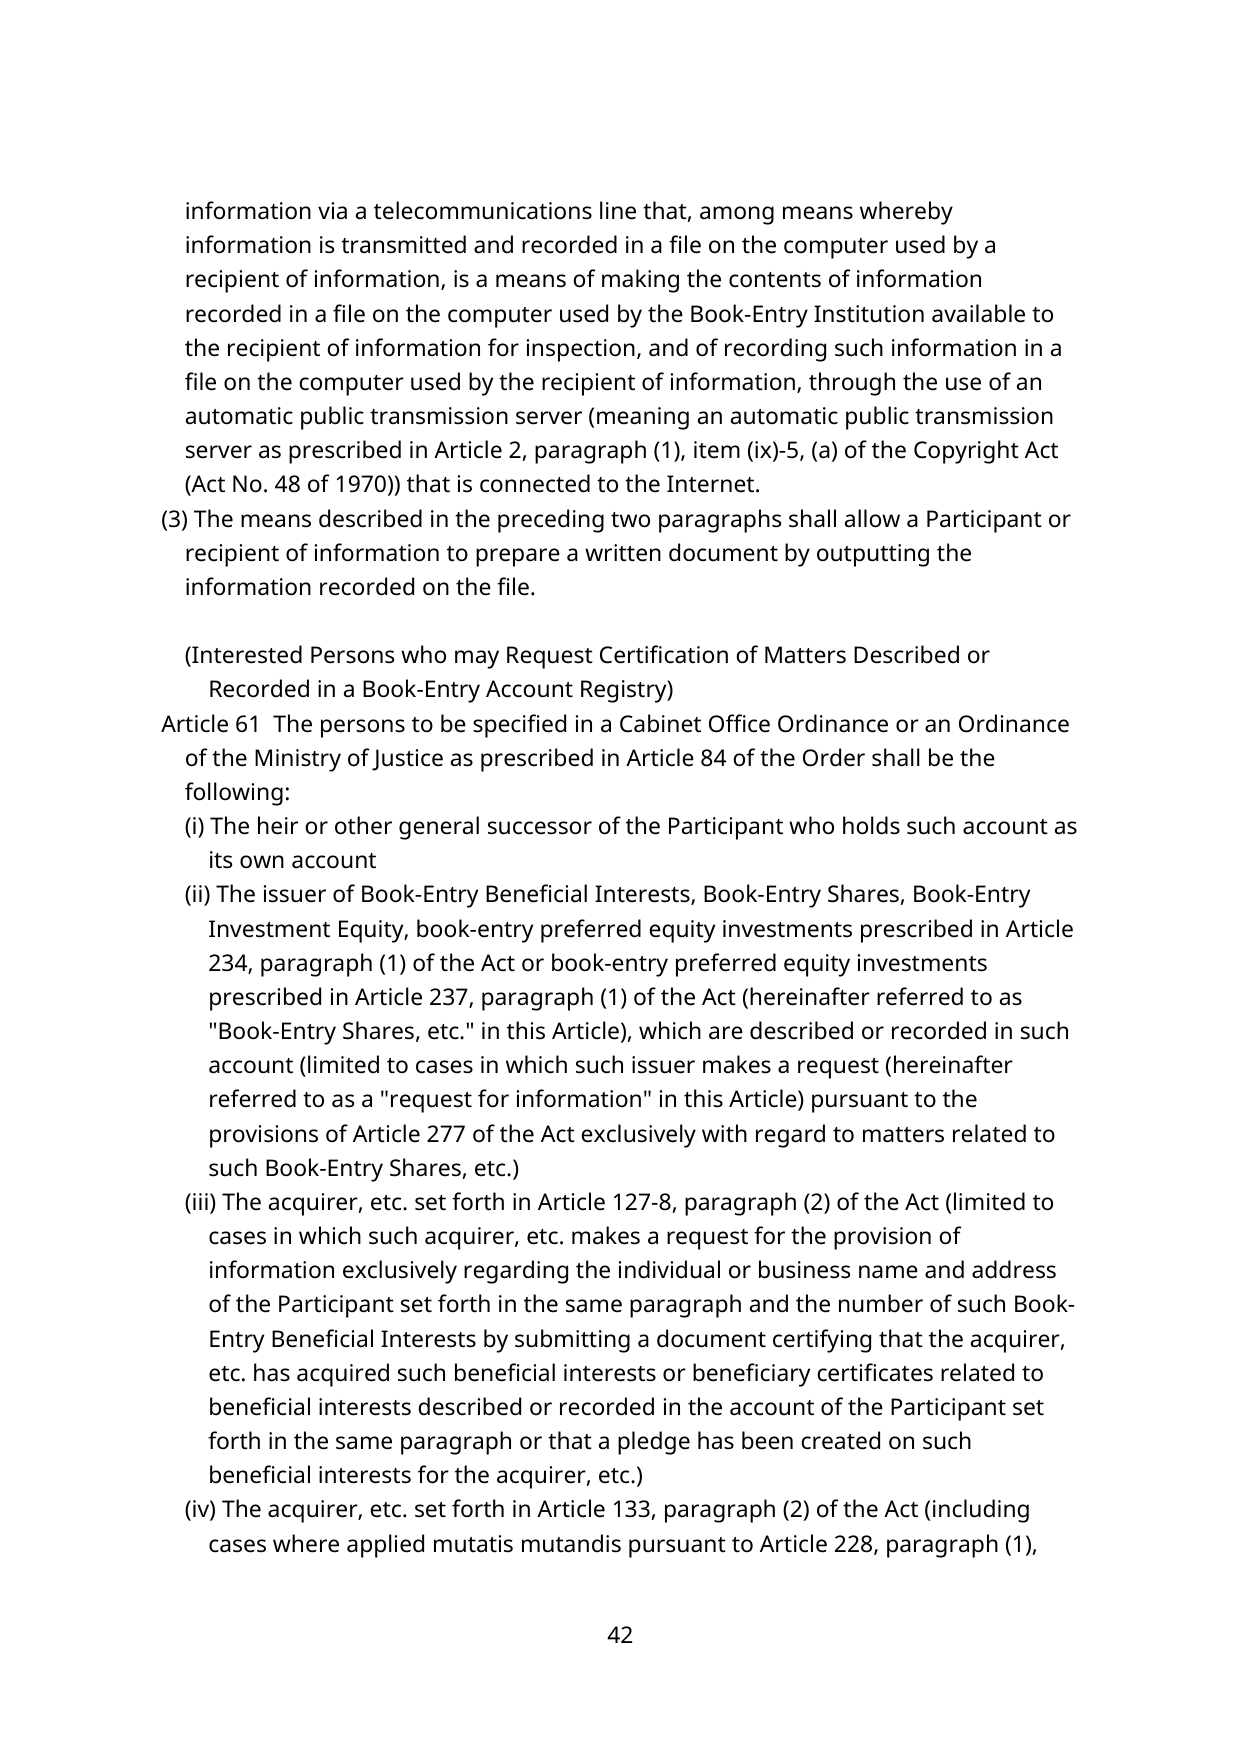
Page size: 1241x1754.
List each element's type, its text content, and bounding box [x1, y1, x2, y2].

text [184, 1492, 1079, 1560]
text (iii) The acquirer, etc. set forth in Article 127-8, paragraph (2) of the Act (limited to cases in which such acquirer, etc. makes a request for the provision of information exclusively regarding the individual or business name and address of the Participant set forth in the same paragraph and the number of such Book-Entry Beneficial Interests by submitting a document certifying that the acquirer, etc. has acquired such beneficial interests or beneficiary certificates related to beneficial interests described or recorded in the account of the Participant set forth in the same paragraph or that a pledge has been created on such beneficial interests for the acquirer, etc.) [184, 1184, 1079, 1492]
text (ii) The issuer of Book-Entry Beneficial Interests, Book-Entry Shares, Book-Entry Investment Equity, book-entry preferred equity investments prescribed in Article 234, paragraph (1) of the Act or book-entry preferred equity investments prescribed in Article 237, paragraph (1) of the Act (hereinafter referred to as "Book-Entry Shares, etc." in this Article), which are described or recorded in such account (limited to cases in which such issuer makes a request (hereinafter referred to as a "request for information" in this Article) pursuant to the provisions of Article 277 of the Act exclusively with regard to matters related to such Book-Entry Shares, etc.) [184, 877, 1079, 1184]
text (3) The means described in the preceding two paragraphs shall allow a Participant or recipient of information to prepare a written document by outputting the information recorded on the file. [161, 501, 1079, 604]
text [161, 194, 1079, 501]
text Article 61 The persons to be specified in a Cabinet Office Ordinance or an Ordinance of the Ministry of Justice as prescribed in Article 84 of the Order shall be the following: [161, 706, 1079, 809]
text (i) The heir or other general successor of the Participant who holds such account as its own account [184, 809, 1079, 877]
text (Interested Persons who may Request Certification of Matters Described or Recorded in a Book-Entry Account Registry) [184, 638, 1079, 706]
